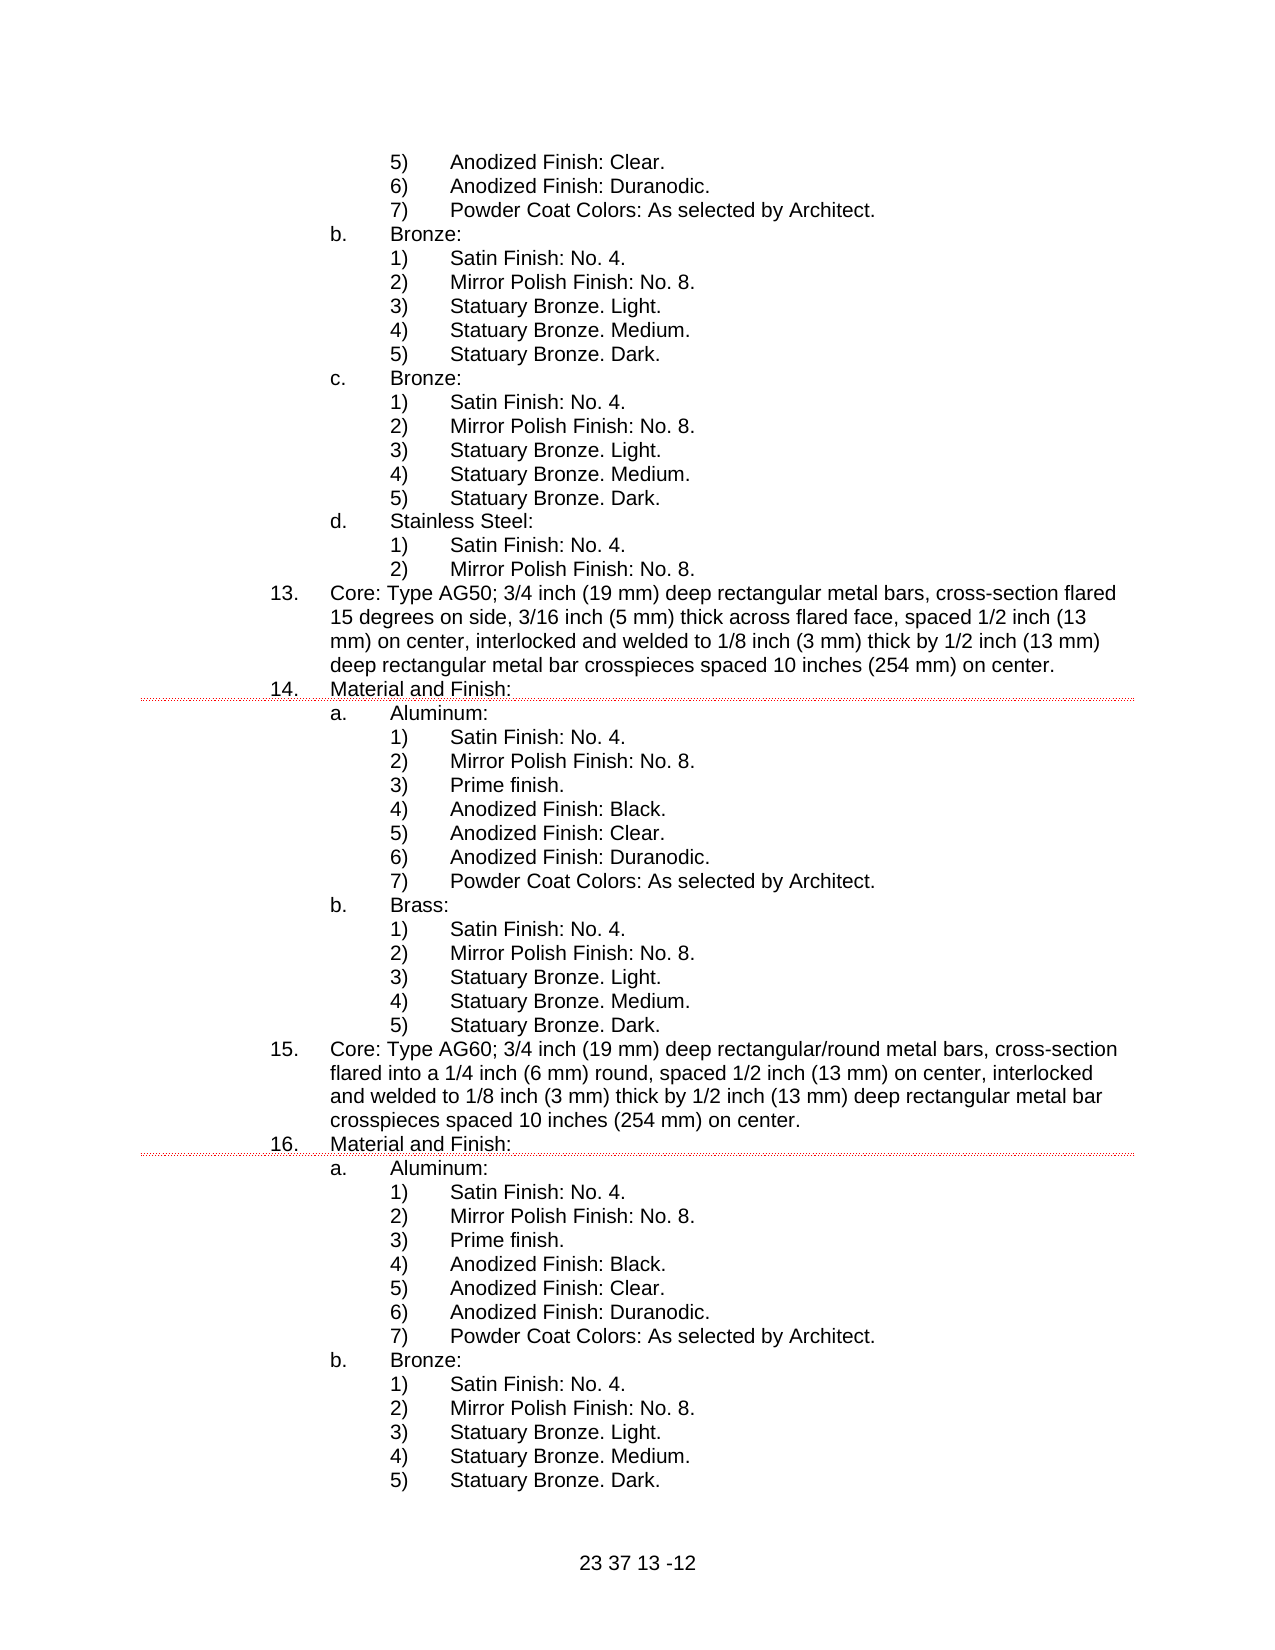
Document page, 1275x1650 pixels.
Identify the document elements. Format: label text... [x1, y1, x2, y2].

list Mirror Polish Finish: No. 8. [390, 557, 1125, 581]
list Statuary Bronze. Dark. [390, 1012, 1125, 1036]
list Satin Finish: No. 4. [390, 1180, 1125, 1204]
list Statuary Bronze. Medium. [390, 461, 1125, 485]
list Statuary Bronze. Dark. [390, 1468, 1125, 1492]
list Aluminum: [330, 701, 1125, 725]
list Satin Finish: No. 4. [390, 533, 1125, 557]
list Anodized Finish: Duranodic. [390, 1300, 1125, 1324]
list Satin Finish: No. 4. [390, 1372, 1125, 1396]
list Powder Coat Colors: As selected by Architect. [390, 1324, 1125, 1348]
list Core: Type AG50; 3/4 inch (19 mm) deep rectangular metal bars, cross-section flared 15 degrees on side, 3/16 inch (5 mm) thick across flared face, spaced 1/2 inch (13 mm) on center, interlocked and welded to 1/8 inch (3 mm) thick by 1/2 inch (13 mm) deep rectangular metal bar crosspieces spaced 10 inches (254 mm) on center. [270, 581, 1125, 677]
list Anodized Finish: Clear. [390, 150, 1125, 174]
list Brass: [330, 893, 1125, 917]
list Bronze: [330, 222, 1125, 246]
list Mirror Polish Finish: No. 8. [390, 941, 1125, 964]
list Statuary Bronze. Light. [390, 437, 1125, 461]
list Satin Finish: No. 4. [390, 917, 1125, 941]
list Statuary Bronze. Light. [390, 1420, 1125, 1444]
list Statuary Bronze. Medium. [390, 1444, 1125, 1468]
list Mirror Polish Finish: No. 8. [390, 1396, 1125, 1420]
list Stainless Steel: [330, 509, 1125, 533]
list Satin Finish: No. 4. [390, 725, 1125, 749]
list Statuary Bronze. Medium. [390, 318, 1125, 342]
list Prime finish. [390, 1228, 1125, 1252]
list Anodized Finish: Black. [390, 797, 1125, 821]
list Aluminum: [330, 1156, 1125, 1180]
list Statuary Bronze. Light. [390, 964, 1125, 988]
list Bronze: [330, 1348, 1125, 1372]
list Powder Coat Colors: As selected by Architect. [390, 869, 1125, 893]
list Mirror Polish Finish: No. 8. [390, 749, 1125, 773]
list Powder Coat Colors: As selected by Architect. [390, 198, 1125, 222]
list Mirror Polish Finish: No. 8. [390, 1204, 1125, 1228]
list Anodized Finish: Clear. [390, 1276, 1125, 1300]
list Bronze: [330, 366, 1125, 389]
list Statuary Bronze. Dark. [390, 342, 1125, 366]
list Mirror Polish Finish: No. 8. [390, 270, 1125, 294]
list Anodized Finish: Black. [390, 1252, 1125, 1276]
list Prime finish. [390, 773, 1125, 797]
list Anodized Finish: Duranodic. [390, 174, 1125, 198]
list Core: Type AG60; 3/4 inch (19 mm) deep rectangular/round metal bars, cross-section flared into a 1/4 inch (6 mm) round, spaced 1/2 inch (13 mm) on center, interlocked and welded to 1/8 inch (3 mm) thick by 1/2 inch (13 mm) deep rectangular metal bar crosspieces spaced 10 inches (254 mm) on center. [270, 1036, 1125, 1132]
list Satin Finish: No. 4. [390, 246, 1125, 270]
list Anodized Finish: Clear. [390, 821, 1125, 845]
list Statuary Bronze. Dark. [390, 485, 1125, 509]
list Anodized Finish: Duranodic. [390, 845, 1125, 869]
list Statuary Bronze. Light. [390, 294, 1125, 318]
list Satin Finish: No. 4. [390, 389, 1125, 413]
list Statuary Bronze. Medium. [390, 988, 1125, 1012]
list Material and Finish: [270, 677, 1125, 701]
list Material and Finish: [270, 1132, 1125, 1156]
list Mirror Polish Finish: No. 8. [390, 413, 1125, 437]
